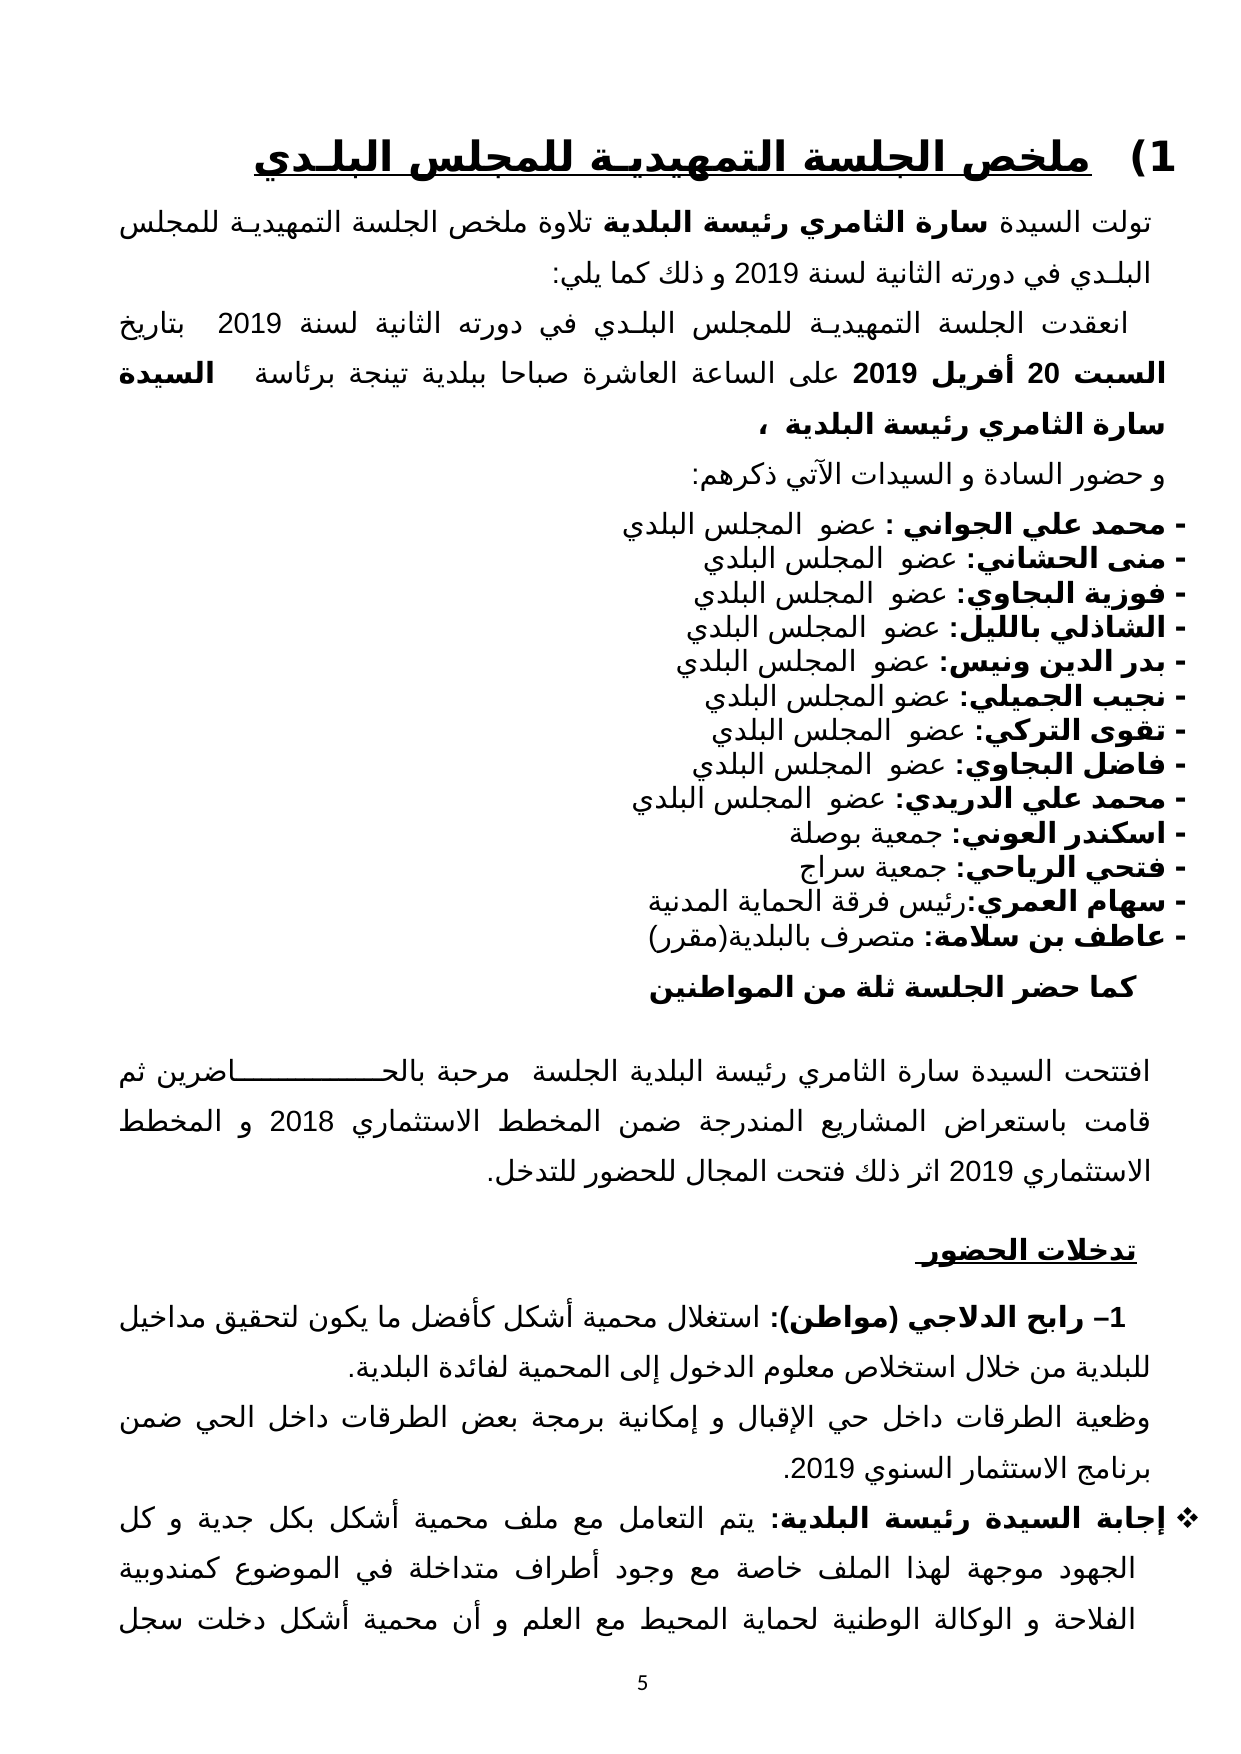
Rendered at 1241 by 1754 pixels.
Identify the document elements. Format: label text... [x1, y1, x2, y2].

list منى الحشاني: عضو المجلس البلدي [118, 542, 1174, 576]
list فوزية البجاوي: عضو المجلس البلدي [118, 576, 1174, 610]
text انعقدت الجلسة التمهيديـة للمجلس البلـدي في دورته الثانية لسنة 2019 بتاريخ السبت 20 أفريل 2019 على الساعة العاشرة صباحا ببلدية تينجة برئاسة السيدة سارة الثامري رئيسة البلدية ، [118, 306, 1167, 440]
list ملخص الجلسة التمهيديـة للمجلس البلـدي [118, 133, 1129, 181]
list افتتحت السيدة سارة الثامري رئيسة البلدية الجلسة مرحبة بالحـــــــــــــــــاضرين ثم قامت باستعراض المشاريع المندرجة ضمن المخطط الاستثماري 2018 و المخطط الاستثماري 2019 اثر ذلك فتحت المجال للحضور للتدخل. [118, 1054, 1152, 1188]
list سهام العمري:رئيس فرقة الحماية المدنية [118, 884, 1174, 918]
list الشاذلي بالليل: عضو المجلس البلدي [118, 610, 1174, 644]
text و حضور السادة و السيدات الآتي ذكرهم: [118, 457, 1167, 491]
list عاطف بن سلامة: متصرف بالبلدية(مقرر) [118, 918, 1174, 953]
list نجيب الجميلي: عضو المجلس البلدي [118, 679, 1174, 713]
list وظعية الطرقات داخل حي الإقبال و إمكانية برمجة بعض الطرقات داخل الحي ضمن برنامج الاستثمار السنوي 2019. [118, 1400, 1152, 1484]
list اسكندر العوني: جمعية بوصلة [118, 816, 1174, 850]
list كما حضر الجلسة ثلة من المواطنين [118, 970, 1137, 1003]
list تولت السيدة سارة الثامري رئيسة البلدية تلاوة ملخص الجلسة التمهيديـة للمجلس البلـدي في دورته الثانية لسنة 2019 و ذلك كما يلي: [118, 205, 1152, 289]
list محمد علي الجواني : عضو المجلس البلدي [118, 507, 1174, 542]
list محمد علي الدريدي: عضو المجلس البلدي [118, 781, 1174, 816]
list تقوى التركي: عضو المجلس البلدي [118, 713, 1174, 747]
list فاضل البجاوي: عضو المجلس البلدي [118, 747, 1174, 781]
list فتحي الرياحي: جمعية سراج [118, 850, 1174, 884]
list 1– رابح الدلاجي (مواطن): استغلال محمية أشكل كأفضل ما يكون لتحقيق مداخيل للبلدية من خلال استخلاص معلوم الدخول إلى المحمية لفائدة البلدية. [118, 1300, 1152, 1384]
list تدخلات الحضور [118, 1233, 1137, 1266]
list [118, 1501, 1174, 1635]
list بدر الدين ونيس: عضو المجلس البلدي [118, 644, 1174, 679]
